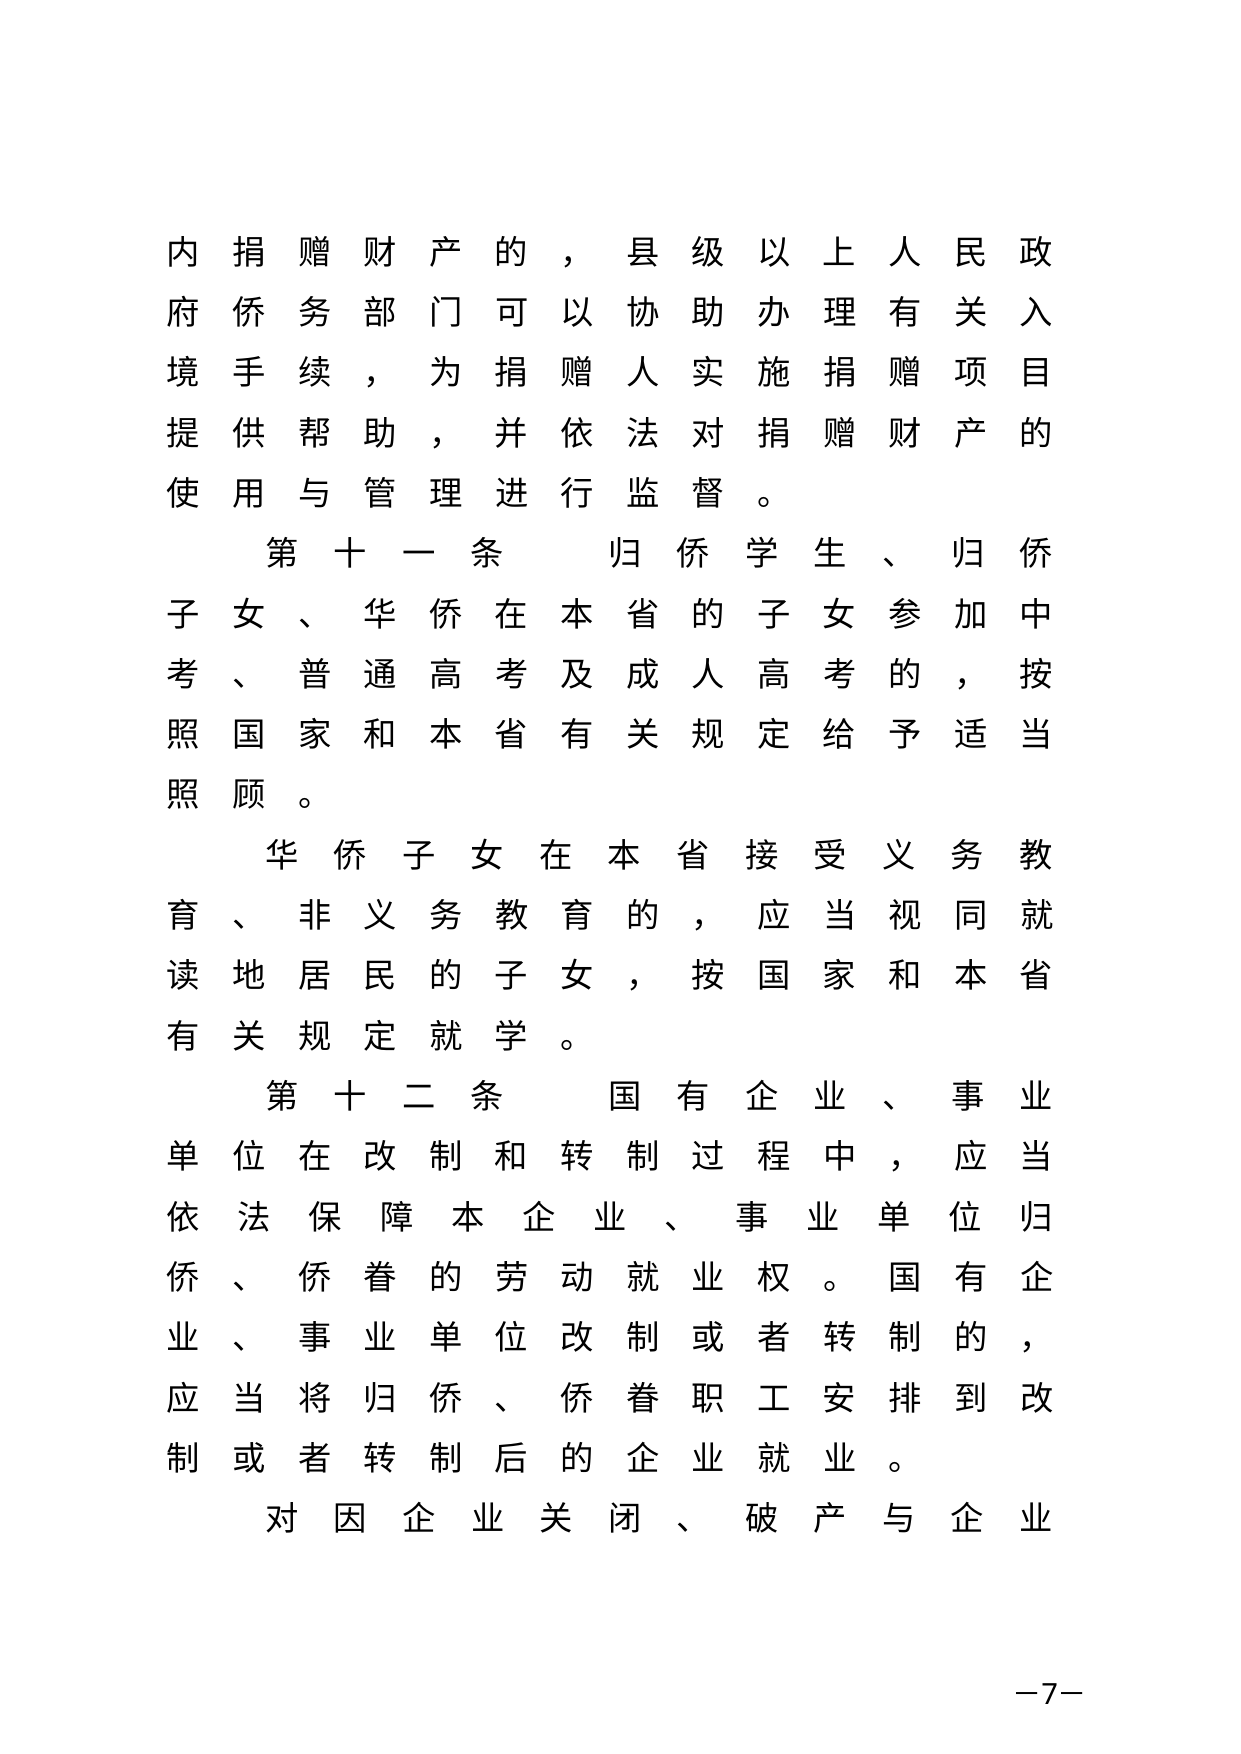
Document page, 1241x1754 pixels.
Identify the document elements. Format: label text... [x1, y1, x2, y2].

text 华侨子女在本省接受义务教育、非义务教育的，应当视同就读地居民的子女，按国家和本省有关规定就学。 [167, 822, 1085, 1064]
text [167, 1486, 1085, 1546]
text 第十二条 国有企业、事业单位在改制和转制过程中，应当依法保障本企业、事业单位归侨、侨眷的劳动就业权。国有企业、事业单位改制或者转制的，应当将归侨、侨眷职工安排到改制或者转制后的企业就业。 [167, 1064, 1085, 1486]
text 第十一条 归侨学生、归侨子女、华侨在本省的子女参加中考、普通高考及成人高考的，按照国家和本省有关规定给予适当照顾。 [167, 521, 1085, 822]
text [167, 219, 1085, 521]
